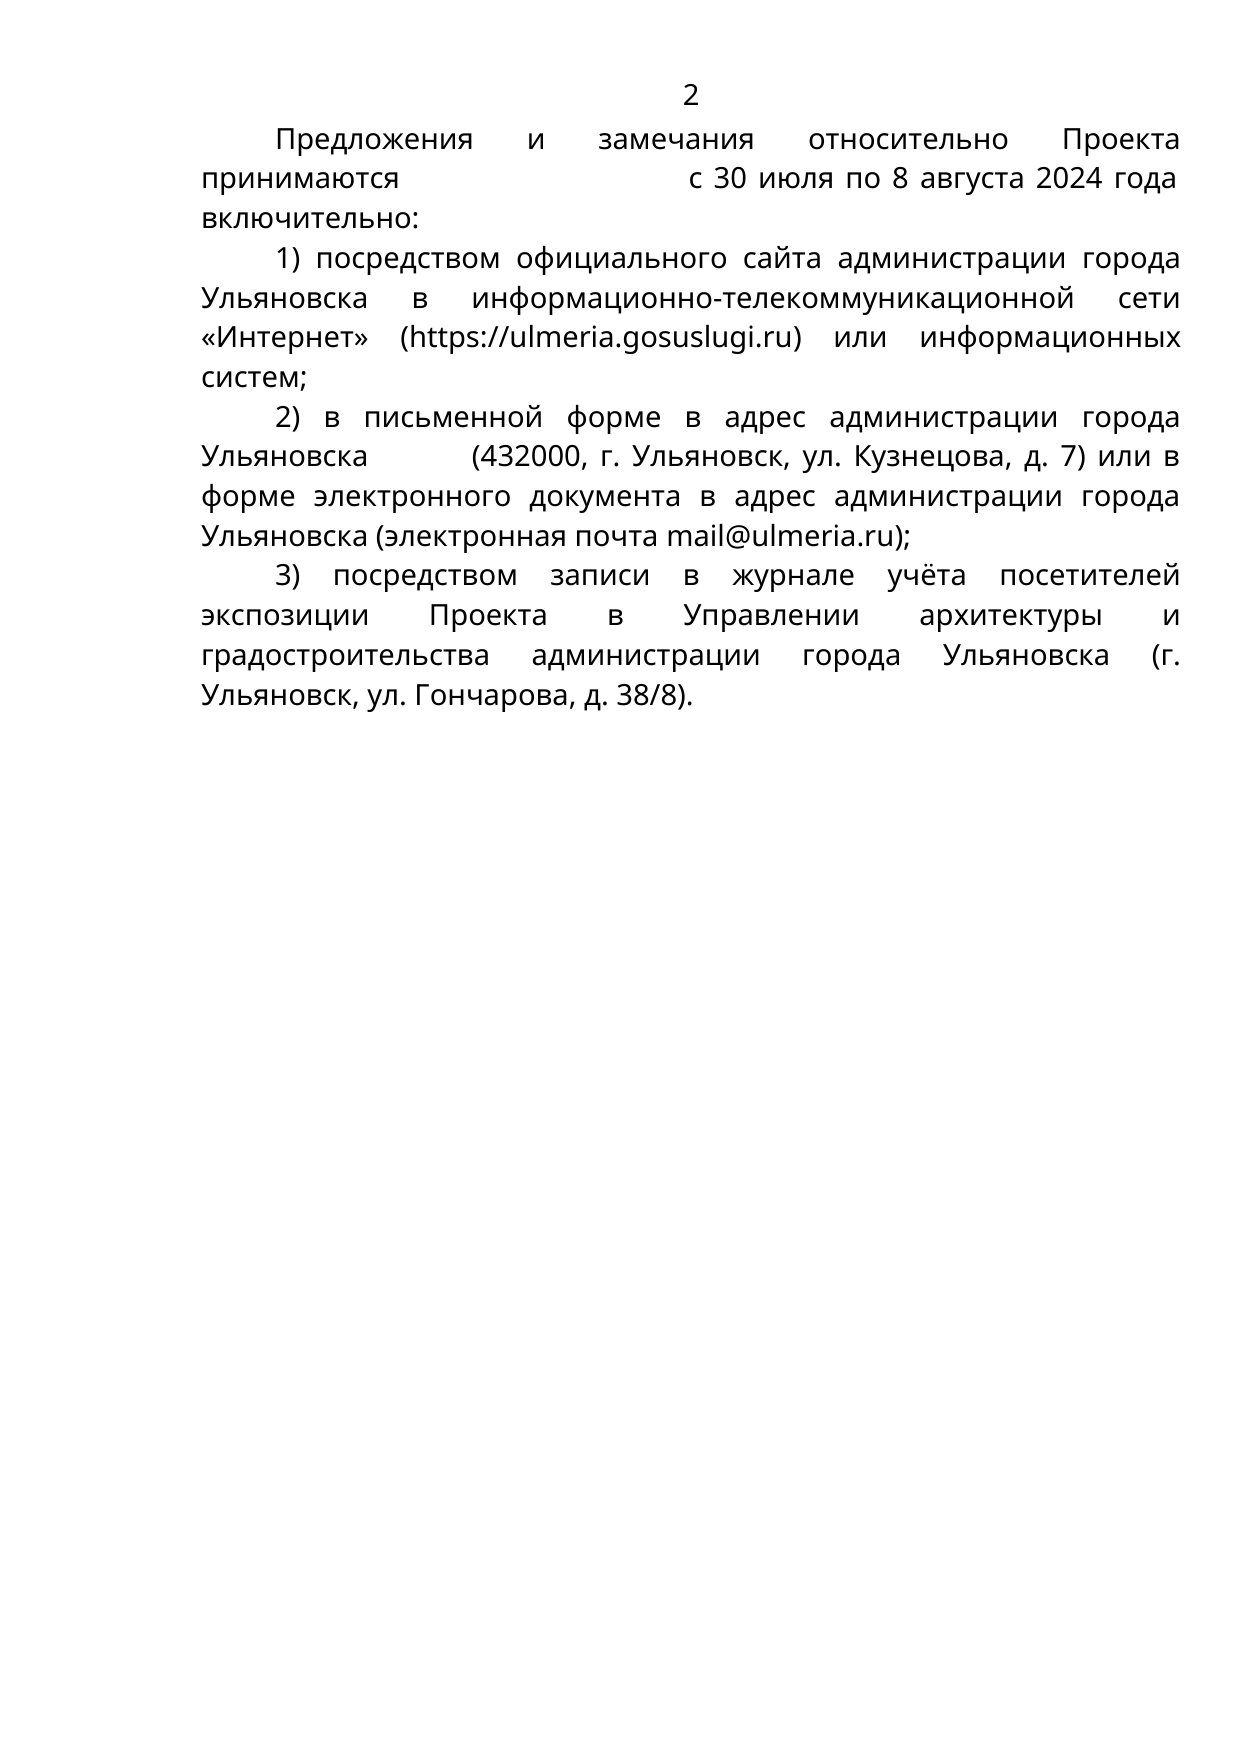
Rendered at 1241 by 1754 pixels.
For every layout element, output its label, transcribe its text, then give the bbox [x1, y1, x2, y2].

text 2) в письменной форме в адрес администрации города Ульяновска (432000, г. Ульяновск, ул. Кузнецова, д. 7) или в форме электронного документа в адрес администрации города Ульяновска (электронная почта mail@ulmeria.ru); [201, 396, 1181, 555]
text 3) посредством записи в журнале учёта посетителей экспозиции Проекта в Управлении архитектуры и градостроительства администрации города Ульяновска (г. Ульяновск, ул. Гончарова, д. 38/8). [201, 555, 1181, 713]
list Предложения и замечания относительно Проекта принимаются с 30 июля по 8 августа 2024 года включительно: [201, 118, 1181, 237]
text 1) посредством официального сайта администрации города Ульяновска в информационно-телекоммуникационной сети «Интернет» (https://ulmeria.gosuslugi.ru) или информационных систем; [201, 237, 1181, 396]
